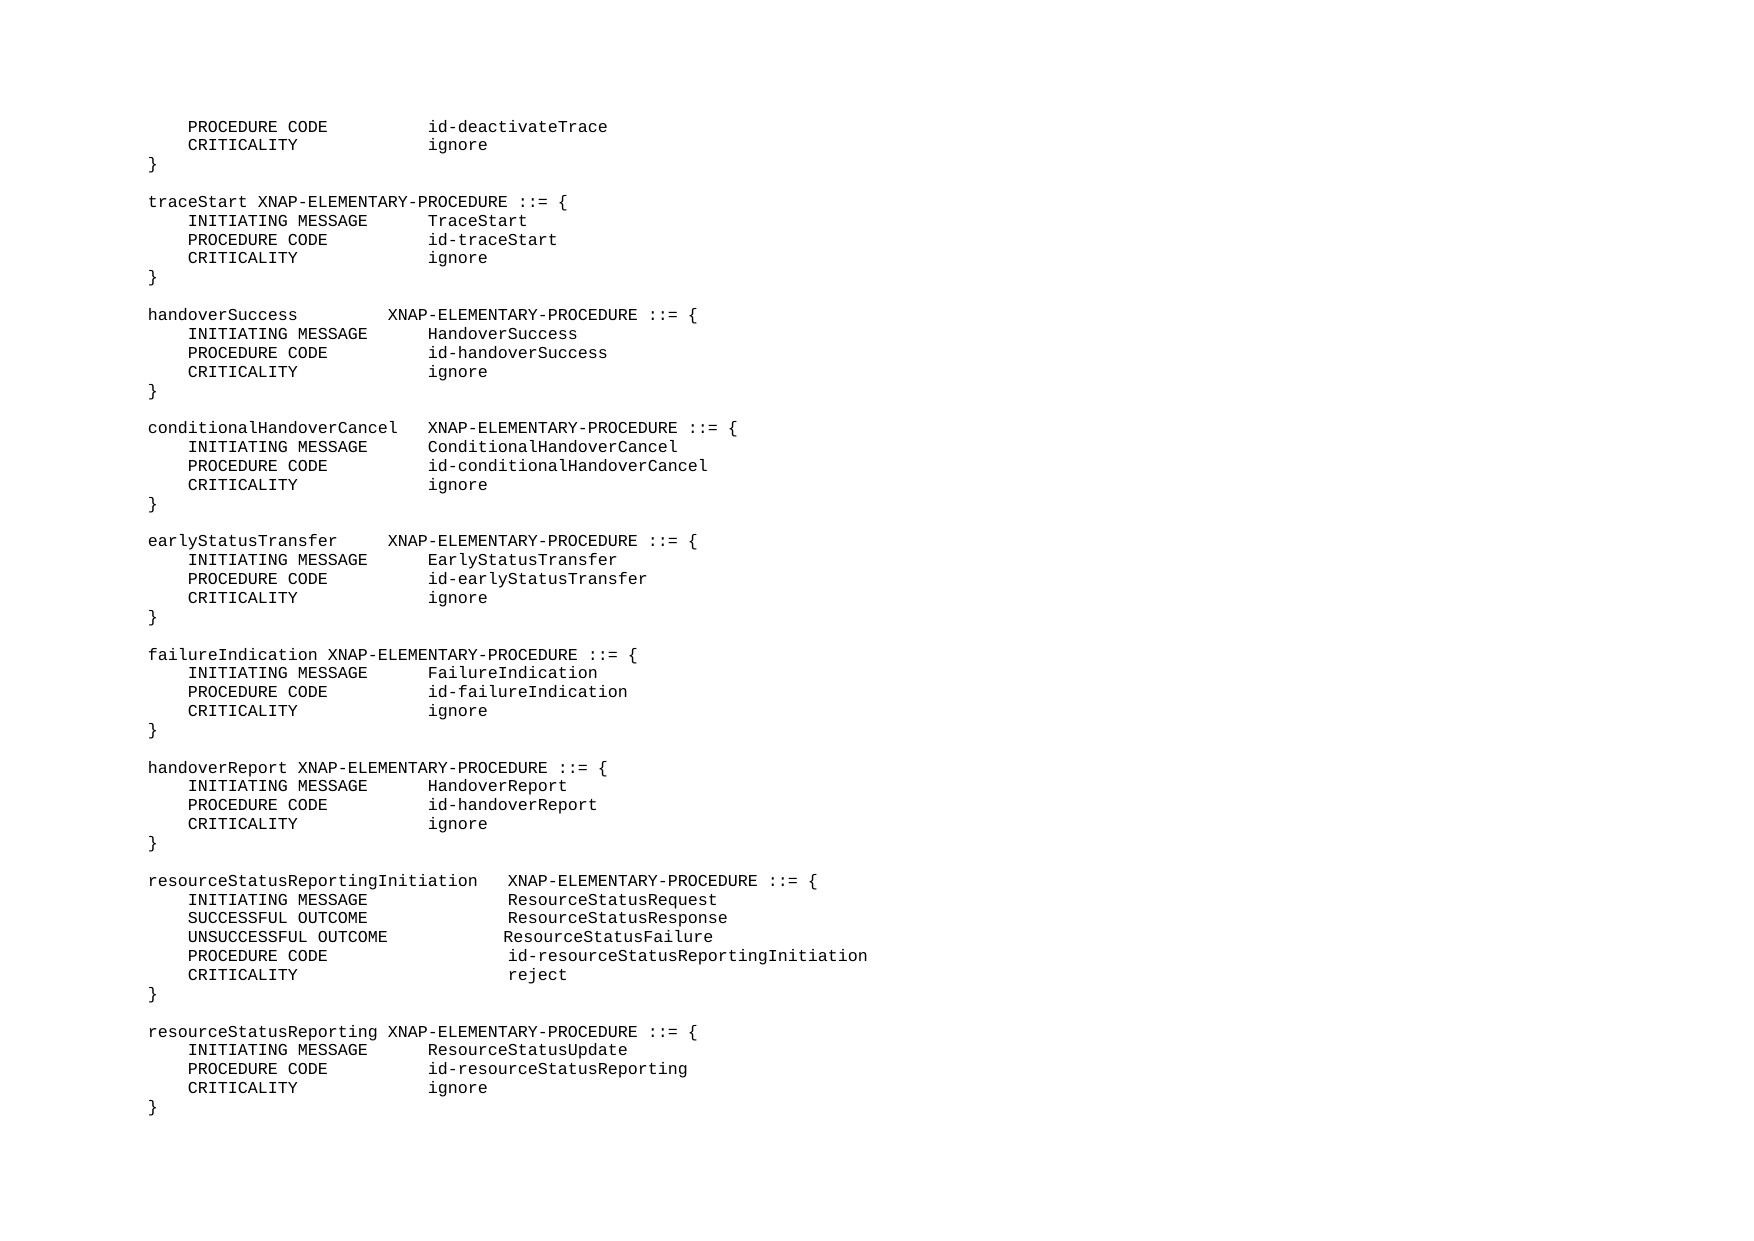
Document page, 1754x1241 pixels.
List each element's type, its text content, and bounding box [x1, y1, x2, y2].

text INITIATING MESSAGE HandoverSuccess [148, 326, 1636, 344]
text } [148, 269, 1636, 288]
text INITIATING MESSAGE FailureIndication [148, 665, 1636, 684]
text PROCEDURE CODE id-earlyStatusTransfer [148, 571, 1636, 589]
text } [148, 1098, 1636, 1117]
text INITIATING MESSAGE HandoverReport [148, 778, 1636, 797]
text PROCEDURE CODE id-traceStart [148, 231, 1636, 250]
text PROCEDURE CODE id-conditionalHandoverCancel [148, 457, 1636, 476]
text failureIndication XNAP-ELEMENTARY-PROCEDURE ::= { [148, 646, 1636, 665]
text CRITICALITY ignore [148, 703, 1636, 721]
text SUCCESSFUL OUTCOME ResourceStatusResponse [148, 910, 1636, 929]
text CRITICALITY ignore [148, 476, 1636, 495]
text } [148, 382, 1636, 401]
text } [148, 985, 1636, 1004]
text INITIATING MESSAGE ResourceStatusRequest [148, 891, 1636, 910]
text INITIATING MESSAGE ConditionalHandoverCancel [148, 439, 1636, 457]
text PROCEDURE CODE id-resourceStatusReporting [148, 1061, 1636, 1080]
text CRITICALITY ignore [148, 816, 1636, 834]
text handoverReport XNAP-ELEMENTARY-PROCEDURE ::= { [148, 759, 1636, 778]
text CRITICALITY ignore [148, 137, 1636, 156]
text conditionalHandoverCancel XNAP-ELEMENTARY-PROCEDURE ::= { [148, 420, 1636, 439]
text } [148, 608, 1636, 627]
text INITIATING MESSAGE ResourceStatusUpdate [148, 1042, 1636, 1061]
text } [148, 495, 1636, 514]
text CRITICALITY reject [148, 967, 1636, 985]
text UNSUCCESSFUL OUTCOME ResourceStatusFailure [148, 929, 1636, 948]
text } [148, 721, 1636, 740]
text earlyStatusTransfer XNAP-ELEMENTARY-PROCEDURE ::= { [148, 533, 1636, 552]
text PROCEDURE CODE id-handoverSuccess [148, 344, 1636, 363]
text PROCEDURE CODE id-deactivateTrace [148, 118, 1636, 137]
text CRITICALITY ignore [148, 1080, 1636, 1098]
text resourceStatusReporting XNAP-ELEMENTARY-PROCEDURE ::= { [148, 1023, 1636, 1042]
text } [148, 834, 1636, 853]
text traceStart XNAP-ELEMENTARY-PROCEDURE ::= { [148, 193, 1636, 212]
text INITIATING MESSAGE TraceStart [148, 212, 1636, 231]
text CRITICALITY ignore [148, 589, 1636, 608]
text CRITICALITY ignore [148, 250, 1636, 269]
text INITIATING MESSAGE EarlyStatusTransfer [148, 552, 1636, 571]
text PROCEDURE CODE id-resourceStatusReportingInitiation [148, 948, 1636, 967]
text PROCEDURE CODE id-failureIndication [148, 684, 1636, 703]
text PROCEDURE CODE id-handoverReport [148, 797, 1636, 816]
text CRITICALITY ignore [148, 363, 1636, 382]
text } [148, 156, 1636, 175]
text resourceStatusReportingInitiation XNAP-ELEMENTARY-PROCEDURE ::= { [148, 872, 1636, 891]
text handoverSuccess XNAP-ELEMENTARY-PROCEDURE ::= { [148, 307, 1636, 326]
